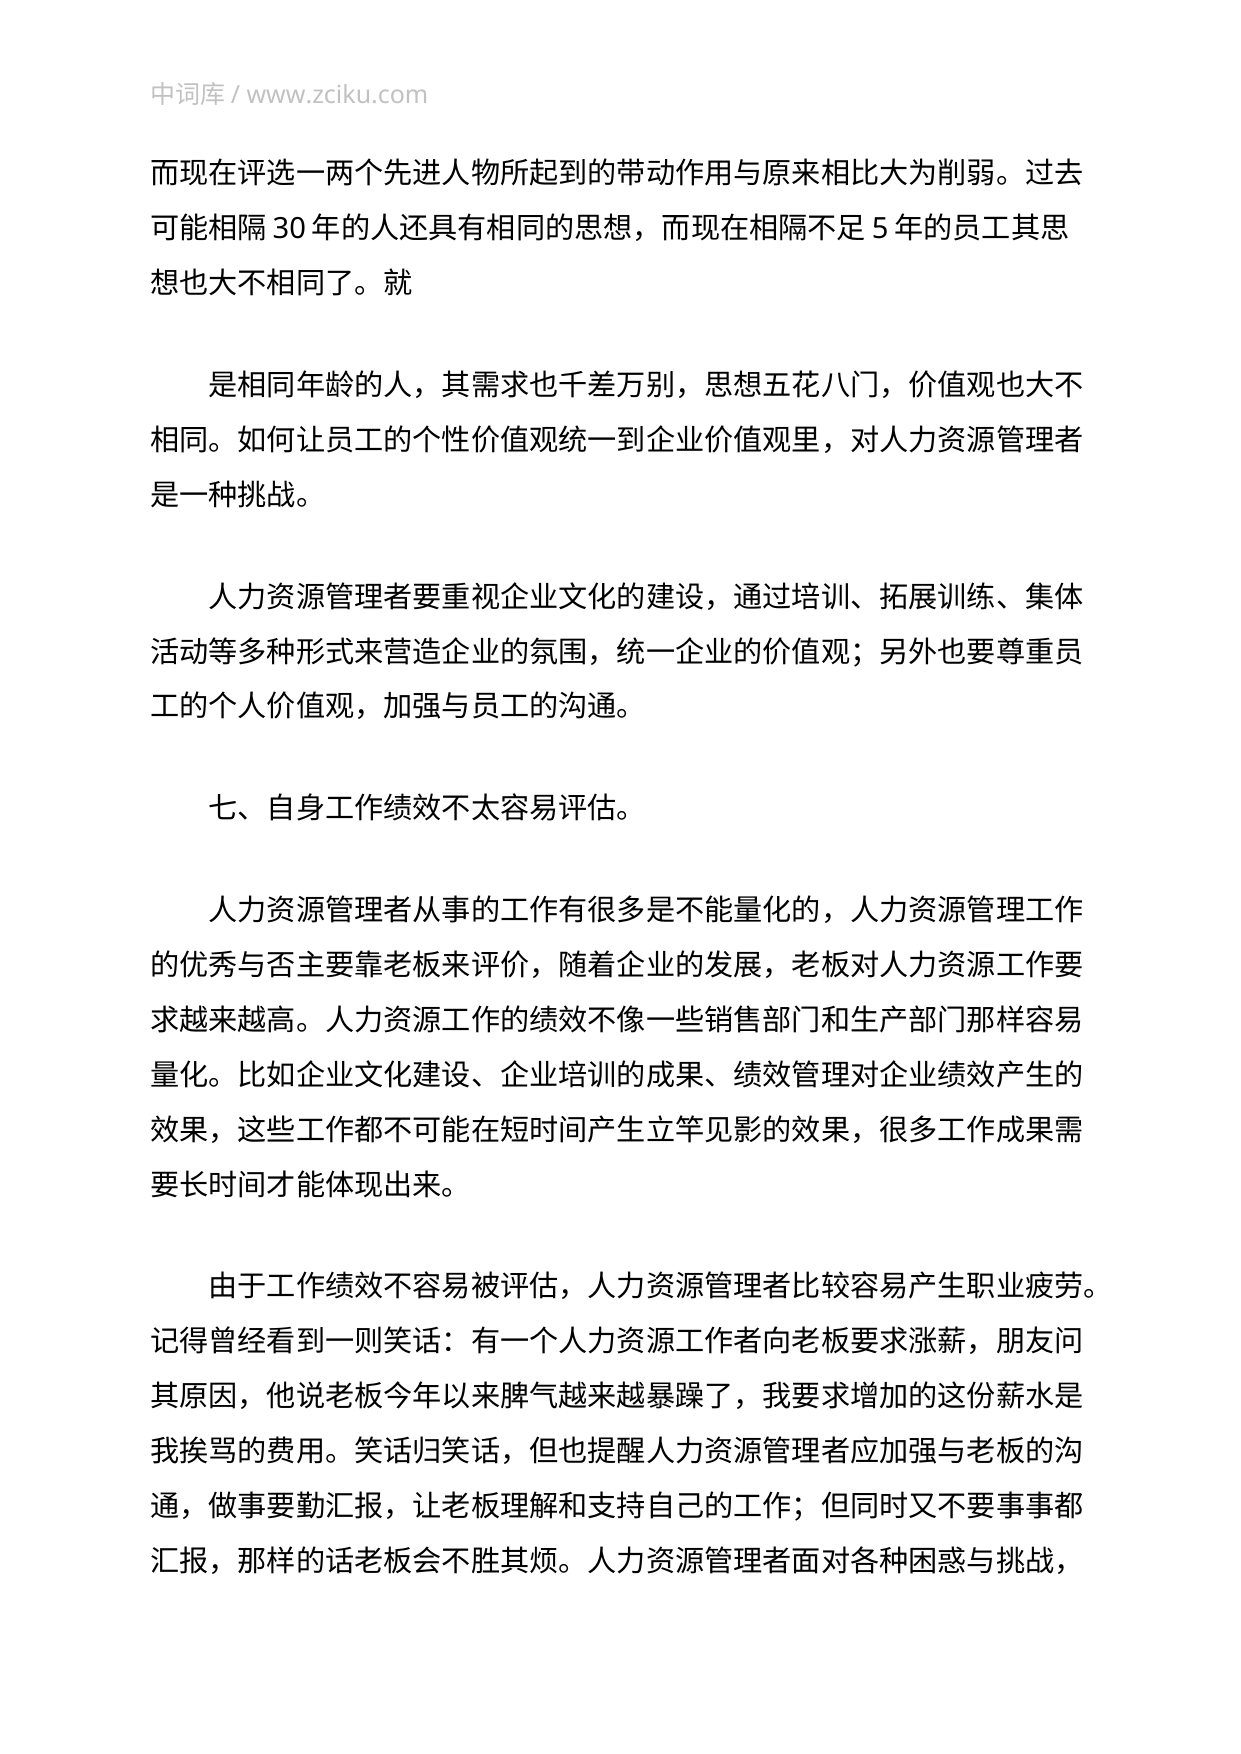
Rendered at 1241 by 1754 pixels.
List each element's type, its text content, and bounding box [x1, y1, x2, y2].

text 是相同年龄的人，其需求也千差万别，思想五花八门，价值观也大不相同。如何让员工的个性价值观统一到企业价值观里，对人力资源管理者是一种挑战。 [150, 362, 1090, 514]
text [150, 1263, 1090, 1579]
text 人力资源管理者从事的工作有很多是不能量化的，人力资源管理工作的优秀与否主要靠老板来评价，随着企业的发展，老板对人力资源工作要求越来越高。人力资源工作的绩效不像一些销售部门和生产部门那样容易量化。比如企业文化建设、企业培训的成果、绩效管理对企业绩效产生的效果，这些工作都不可能在短时间产生立竿见影的效果，很多工作成果需要长时间才能体现出来。 [150, 887, 1090, 1203]
text 人力资源管理者要重视企业文化的建设，通过培训、拓展训练、集体活动等多种形式来营造企业的氛围，统一企业的价值观；另外也要尊重员工的个人价值观，加强与员工的沟通。 [150, 573, 1090, 725]
text 七、自身工作绩效不太容易评估。 [150, 785, 1090, 827]
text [150, 150, 1090, 302]
